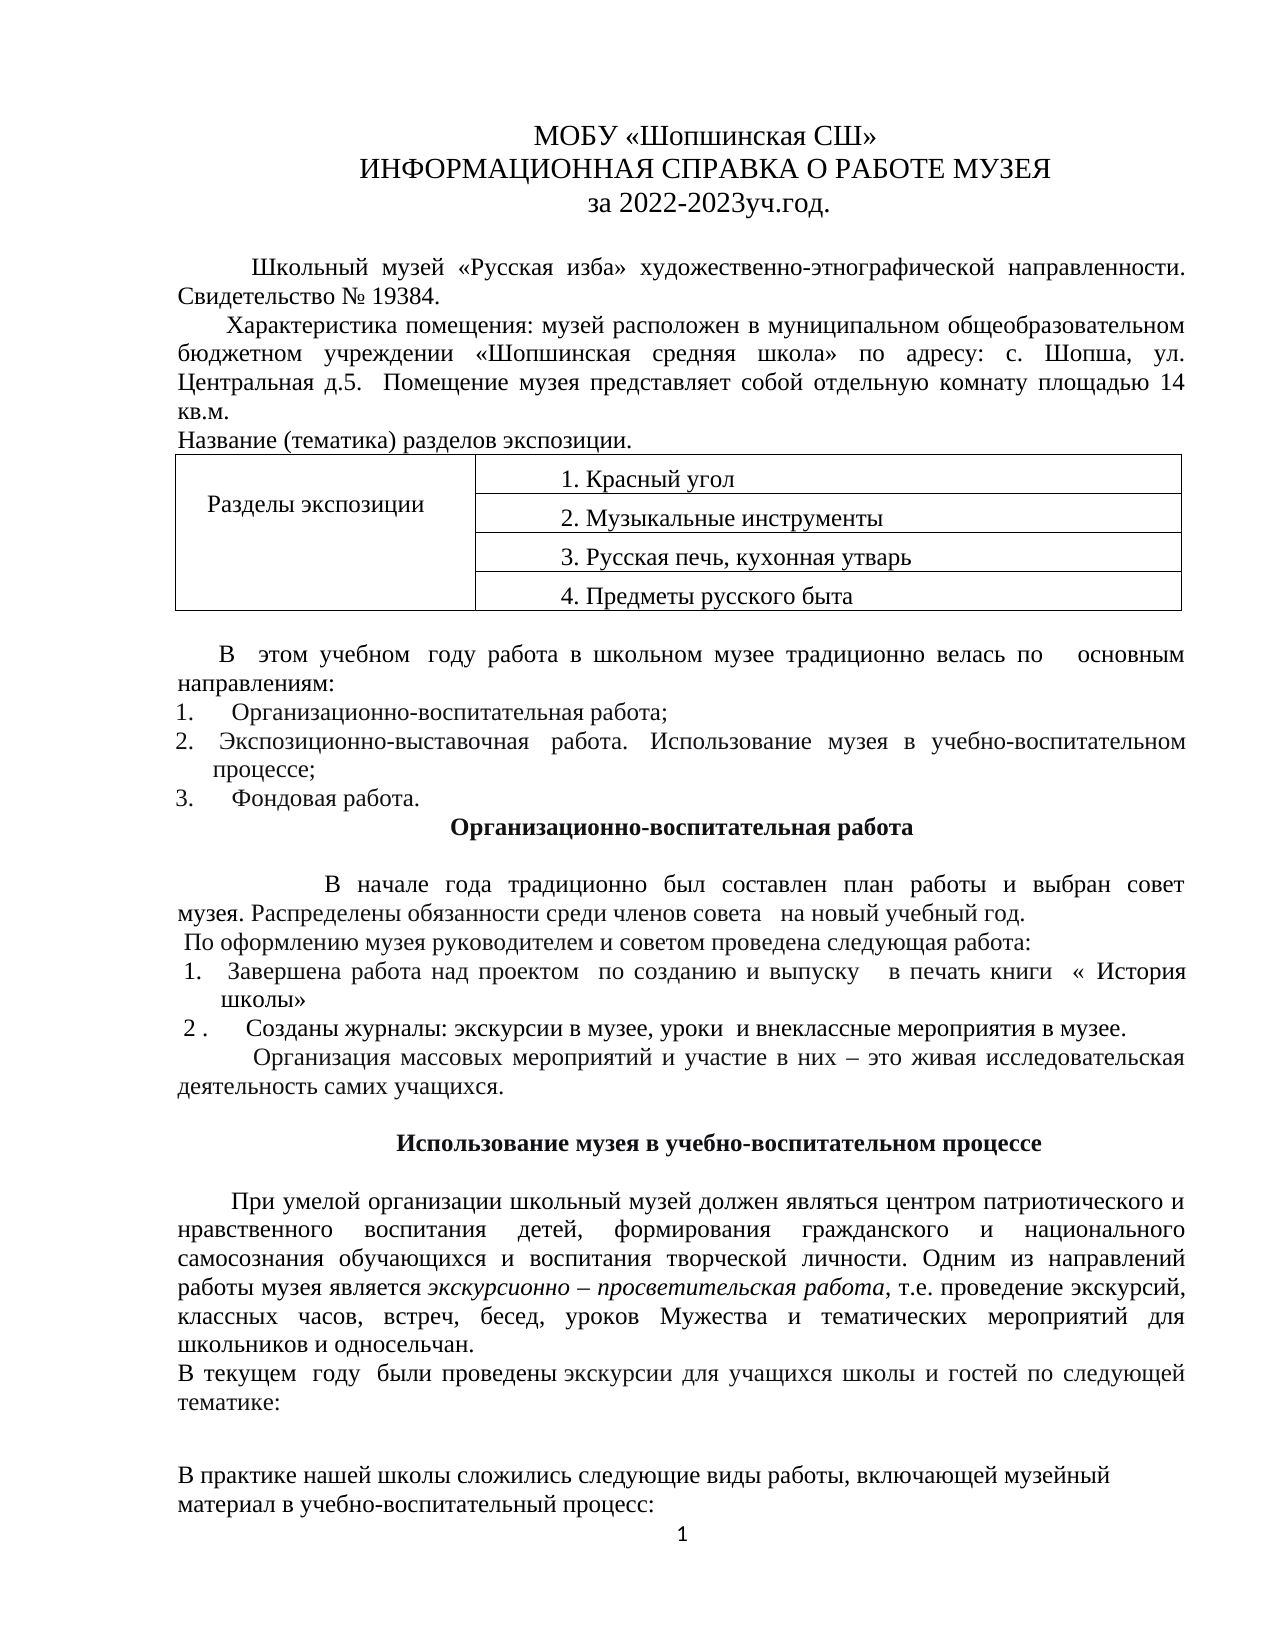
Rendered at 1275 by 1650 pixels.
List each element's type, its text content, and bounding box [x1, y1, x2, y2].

text В этом учебном году работа в школьном музее традиционно велась по основным направлениям: [177, 639, 1186, 697]
text Организационно-воспитательная работа [177, 812, 1186, 841]
table_header Разделы экспозиции [176, 455, 475, 610]
text По оформлению музея руководителем и советом проведена следующая работа: [177, 927, 1186, 956]
text МОБУ «Шопшинская СШ» [177, 118, 1159, 152]
text ИНФОРМАЦИОННАЯ СПРАВКА О РАБОТЕ МУЗЕЯ [177, 152, 1159, 185]
table_cell 2. Музыкальные инструменты [476, 494, 1181, 532]
text 1. Организационно-воспитательная работа; [175, 697, 1186, 726]
text При умелой организации школьный музей должен являться центром патриотического и нравственного воспитания детей, формирования гражданского и национального самосознания обучающихся и воспитания творческой личности. Одним из направлений работы музея является экскурсионно – просветительская работа, т.е. проведение экскурсий, классных часов, встреч, бесед, уроков Мужества и тематических мероприятий для школьников и односельчан. [177, 1186, 1186, 1358]
text 2 . Созданы журналы: экскурсии в музее, уроки и внеклассные мероприятия в музее. [183, 1013, 1186, 1042]
text В практике нашей школы сложились следующие виды работы, включающей музейный материал в учебно-воспитательный процесс: [177, 1460, 1186, 1518]
text Организация массовых мероприятий и участие в них – это живая исследовательская деятельность самих учащихся. [177, 1042, 1186, 1099]
text 2. Экспозиционно-выставочная работа. Использование музея в учебно-воспитательном процессе; [175, 726, 1186, 783]
text Название (тематика) разделов экспозиции. [177, 425, 1186, 453]
text за 2022-2023уч.год. [177, 185, 1159, 219]
text 1. Завершена работа над проектом по созданию и выпуску в печать книги « История школы» [183, 956, 1186, 1013]
text В текущем году были проведены экскурсии для учащихся школы и гостей по следующей тематике: [177, 1358, 1186, 1416]
text Характеристика помещения: музей расположен в муниципальном общеобразовательном бюджетном учреждении «Шопшинская средняя школа» по адресу: с. Шопша, ул. Центральная д.5. Помещение музея представляет собой отдельную комнату площадью 14 кв.м. [177, 310, 1186, 425]
table_cell 4. Предметы русского быта [476, 572, 1181, 610]
table_cell 3. Русская печь, кухонная утварь [476, 533, 1181, 571]
text 3. Фондовая работа. [175, 783, 1186, 812]
table_header 1. Красный угол [476, 455, 1181, 493]
text Использование музея в учебно-воспитательном процессе [177, 1128, 1186, 1157]
text Школьный музей «Русская изба» художественно-этнографической направленности. Свидетельство № 19384. [177, 252, 1186, 310]
text В начале года традиционно был составлен план работы и выбран совет музея. Распределены обязанности среди членов совета на новый учебный год. [177, 869, 1186, 927]
